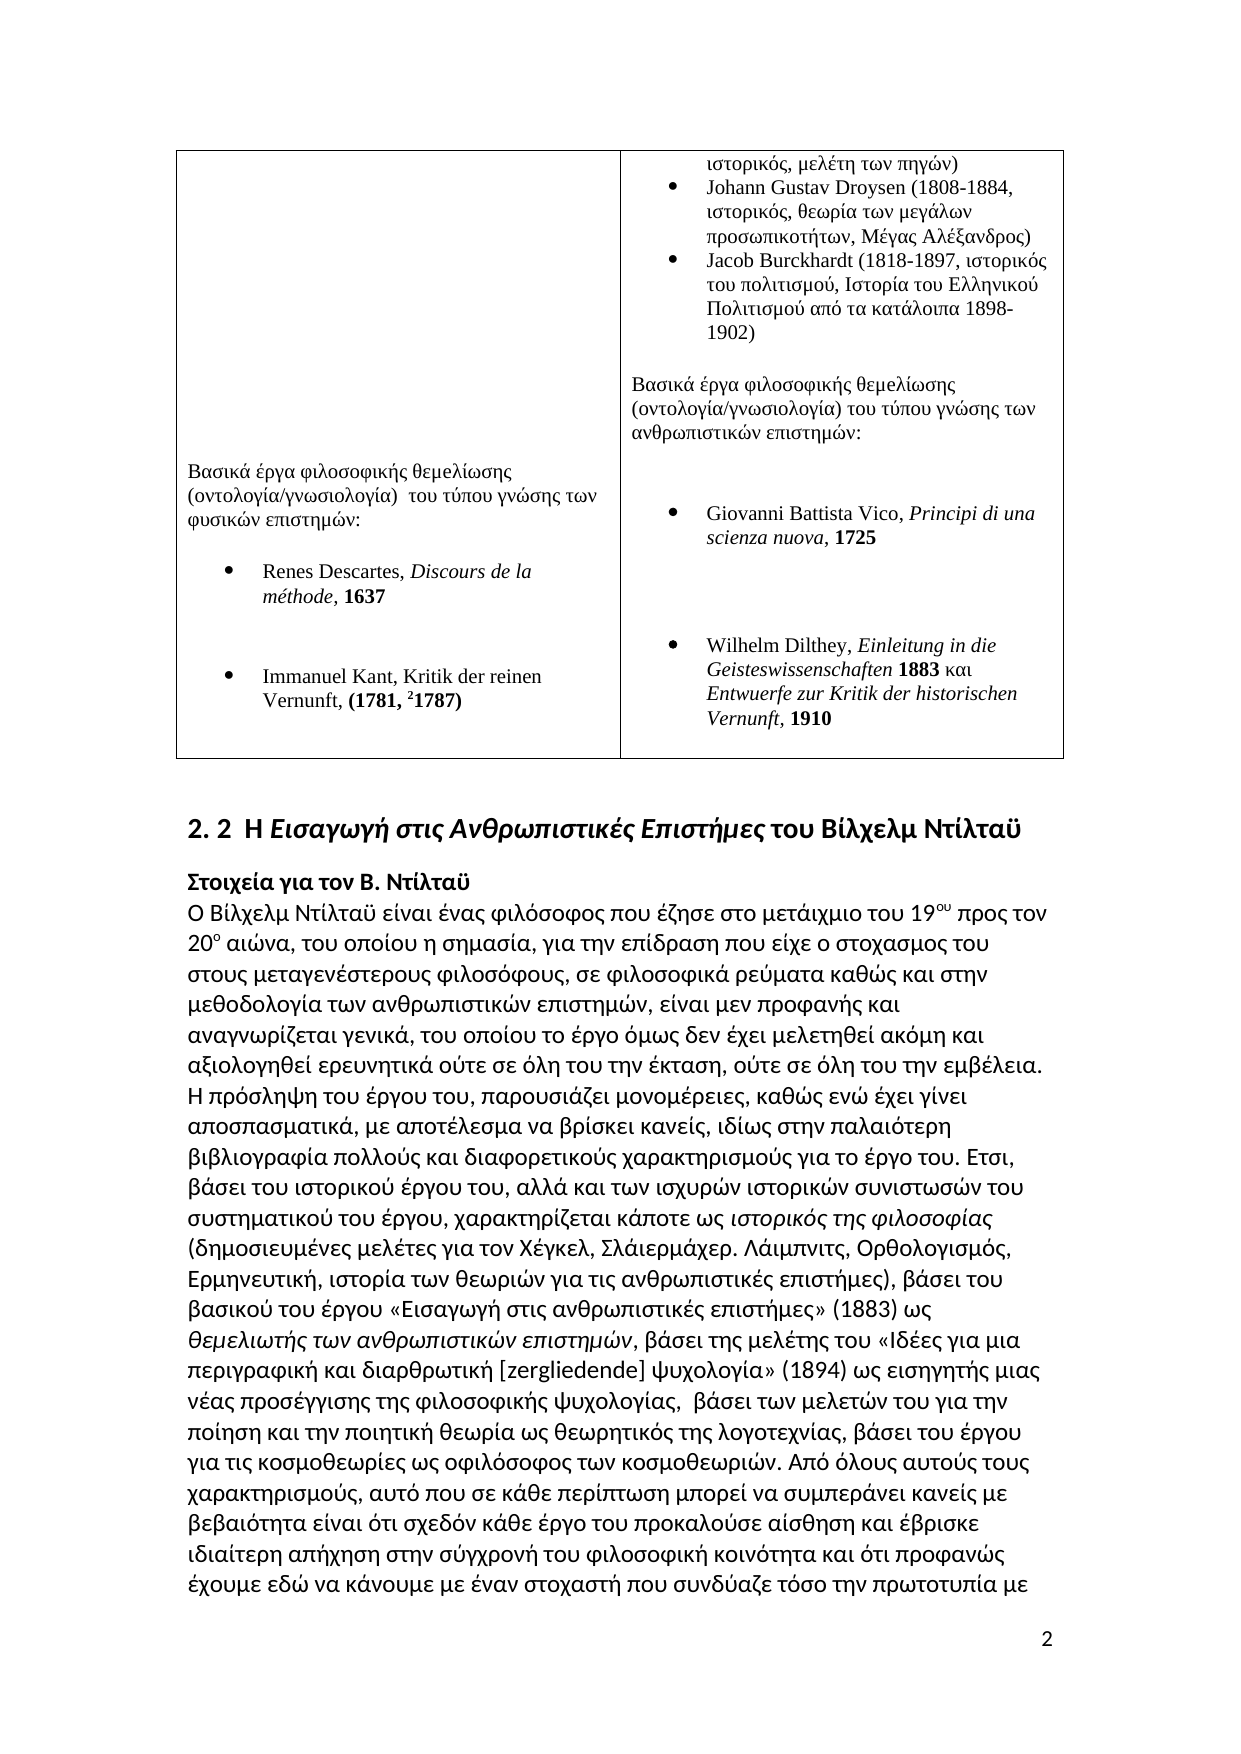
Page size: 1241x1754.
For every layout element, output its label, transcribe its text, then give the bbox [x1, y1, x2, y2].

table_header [621, 151, 1063, 757]
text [187, 866, 1053, 1599]
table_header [177, 151, 620, 757]
text 2. 2 Η Εισαγωγή στις Ανθρωπιστικές Επιστήμες του Βίλχελμ Ντίλταϋ [187, 810, 1053, 846]
